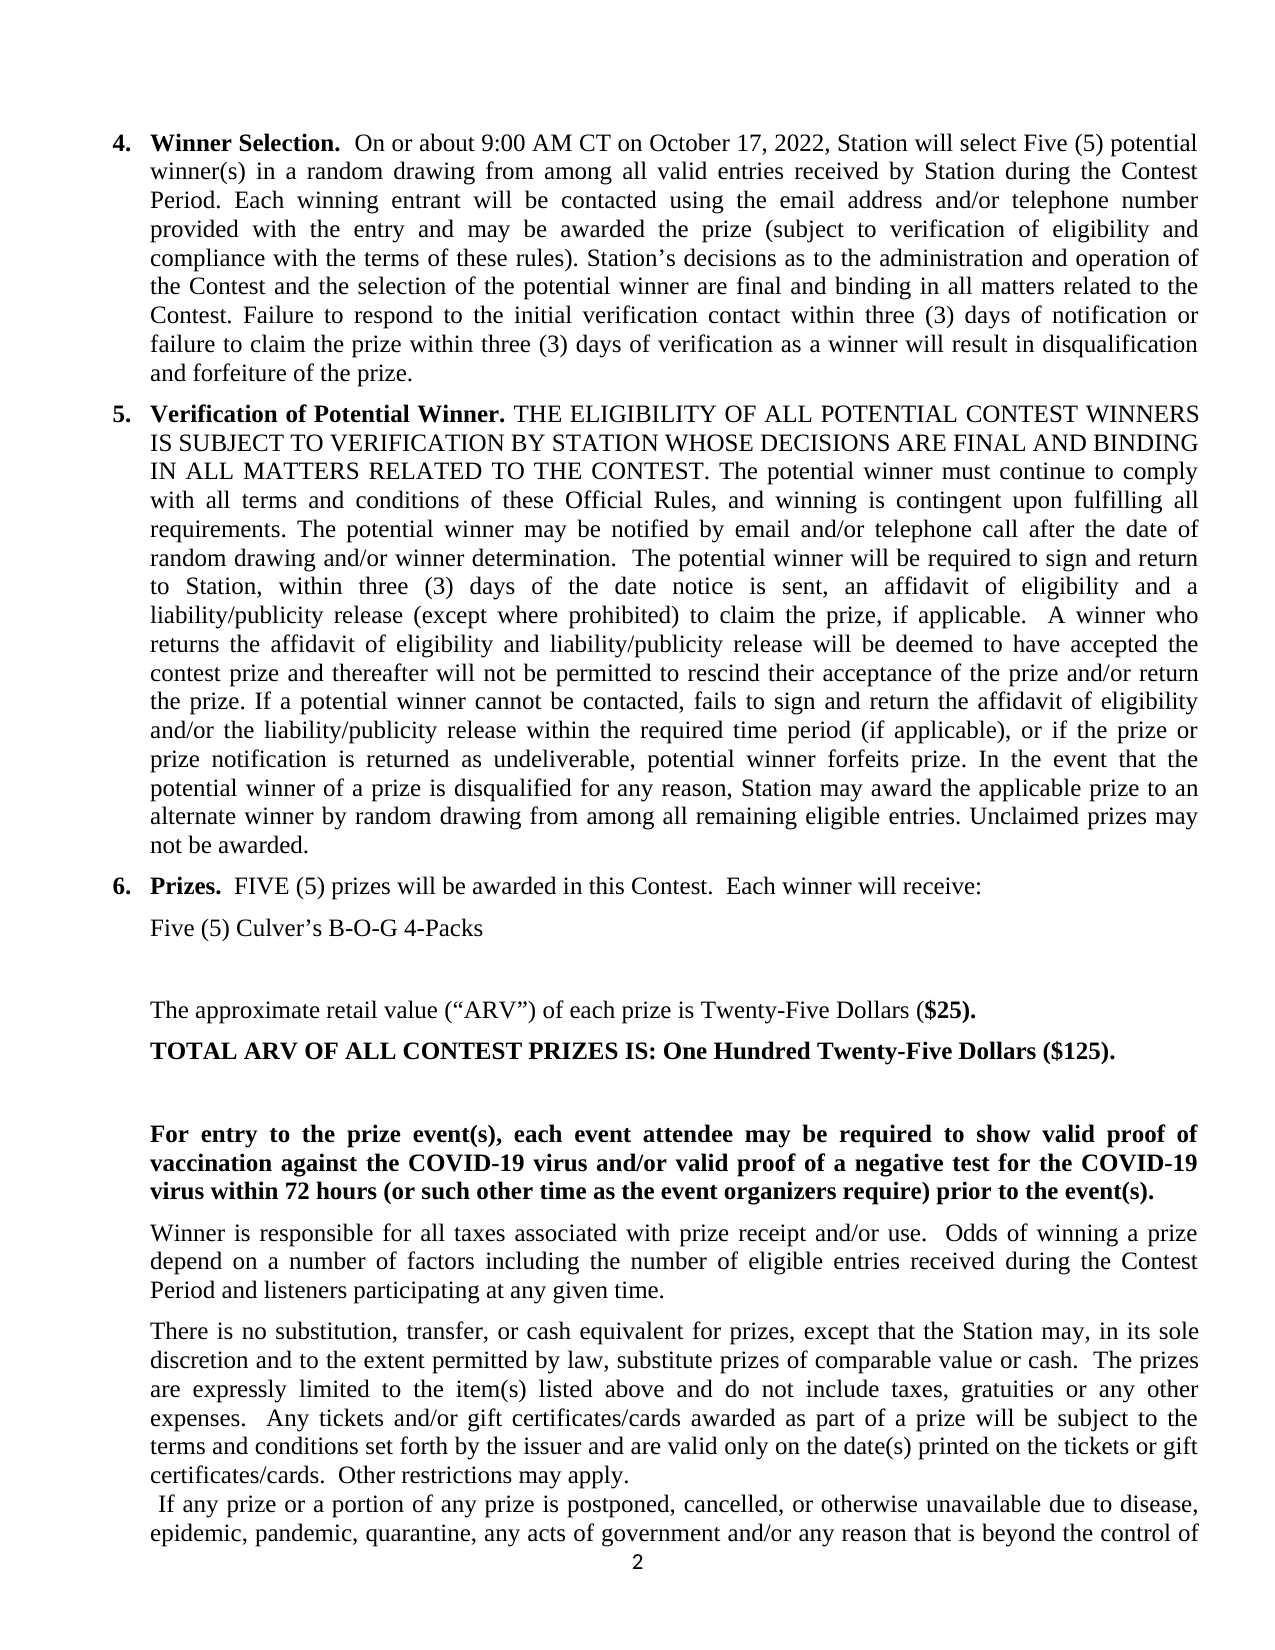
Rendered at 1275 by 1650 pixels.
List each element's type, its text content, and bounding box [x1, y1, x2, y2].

text TOTAL ARV OF ALL CONTEST PRIZES IS: One Hundred Twenty-Five Dollars ($125). [150, 1036, 1200, 1065]
text Five (5) Culver’s B-O-G 4-Packs [150, 913, 1200, 941]
list Winner Selection. On or about 9:00 AM CT on October 17, 2022, Station will select Five (5) potential winner(s) in a random drawing from among all valid entries received by Station during the Contest Period. Each winning entrant will be contacted using the email address and/or telephone number provided with the entry and may be awarded the prize (subject to verification of eligibility and compliance with the terms of these rules). Station’s decisions as to the administration and operation of the Contest and the selection of the potential winner are final and binding in all matters related to the Contest. Failure to respond to the initial verification contact within three (3) days of notification or failure to claim the prize within three (3) days of verification as a winner will result in disqualification and forfeiture of the prize. [112, 128, 1200, 386]
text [150, 1489, 1200, 1546]
text The approximate retail value (“ARV”) of each prize is Twenty-Five Dollars ($25). [150, 995, 1200, 1024]
list Verification of Potential Winner. THE ELIGIBILITY OF ALL POTENTIAL CONTEST WINNERS IS SUBJECT TO VERIFICATION BY STATION WHOSE DECISIONS ARE FINAL AND BINDING IN ALL MATTERS RELATED TO THE CONTEST. The potential winner must continue to comply with all terms and conditions of these Official Rules, and winning is contingent upon fulfilling all requirements. The potential winner may be notified by email and/or telephone call after the date of random drawing and/or winner determination. The potential winner will be required to sign and return to Station, within three (3) days of the date notice is sent, an affidavit of eligibility and a liability/publicity release (except where prohibited) to claim the prize, if applicable. A winner who returns the affidavit of eligibility and liability/publicity release will be deemed to have accepted the contest prize and thereafter will not be permitted to rescind their acceptance of the prize and/or return the prize. If a potential winner cannot be contacted, fails to sign and return the affidavit of eligibility and/or the liability/publicity release within the required time period (if applicable), or if the prize or prize notification is returned as undeliverable, potential winner forfeits prize. In the event that the potential winner of a prize is disqualified for any reason, Station may award the applicable prize to an alternate winner by random drawing from among all remaining eligible entries. Unclaimed prizes may not be awarded. [112, 399, 1200, 859]
text Winner is responsible for all taxes associated with prize receipt and/or use. Odds of winning a prize depend on a number of factors including the number of eligible entries received during the Contest Period and listeners participating at any given time. [150, 1218, 1200, 1304]
list Prizes. FIVE (5) prizes will be awarded in this Contest. Each winner will receive: [112, 871, 1200, 900]
text There is no substitution, transfer, or cash equivalent for prizes, except that the Station may, in its sole discretion and to the extent permitted by law, substitute prizes of comparable value or cash. The prizes are expressly limited to the item(s) listed above and do not include taxes, gratuities or any other expenses. Any tickets and/or gift certificates/cards awarded as part of a prize will be subject to the terms and conditions set forth by the issuer and are valid only on the date(s) printed on the tickets or gift certificates/cards. Other restrictions may apply. [150, 1316, 1200, 1489]
text For entry to the prize event(s), each event attendee may be required to show valid proof of vaccination against the COVID-19 virus and/or valid proof of a negative test for the COVID-19 virus within 72 hours (or such other time as the event organizers require) prior to the event(s). [150, 1119, 1200, 1205]
